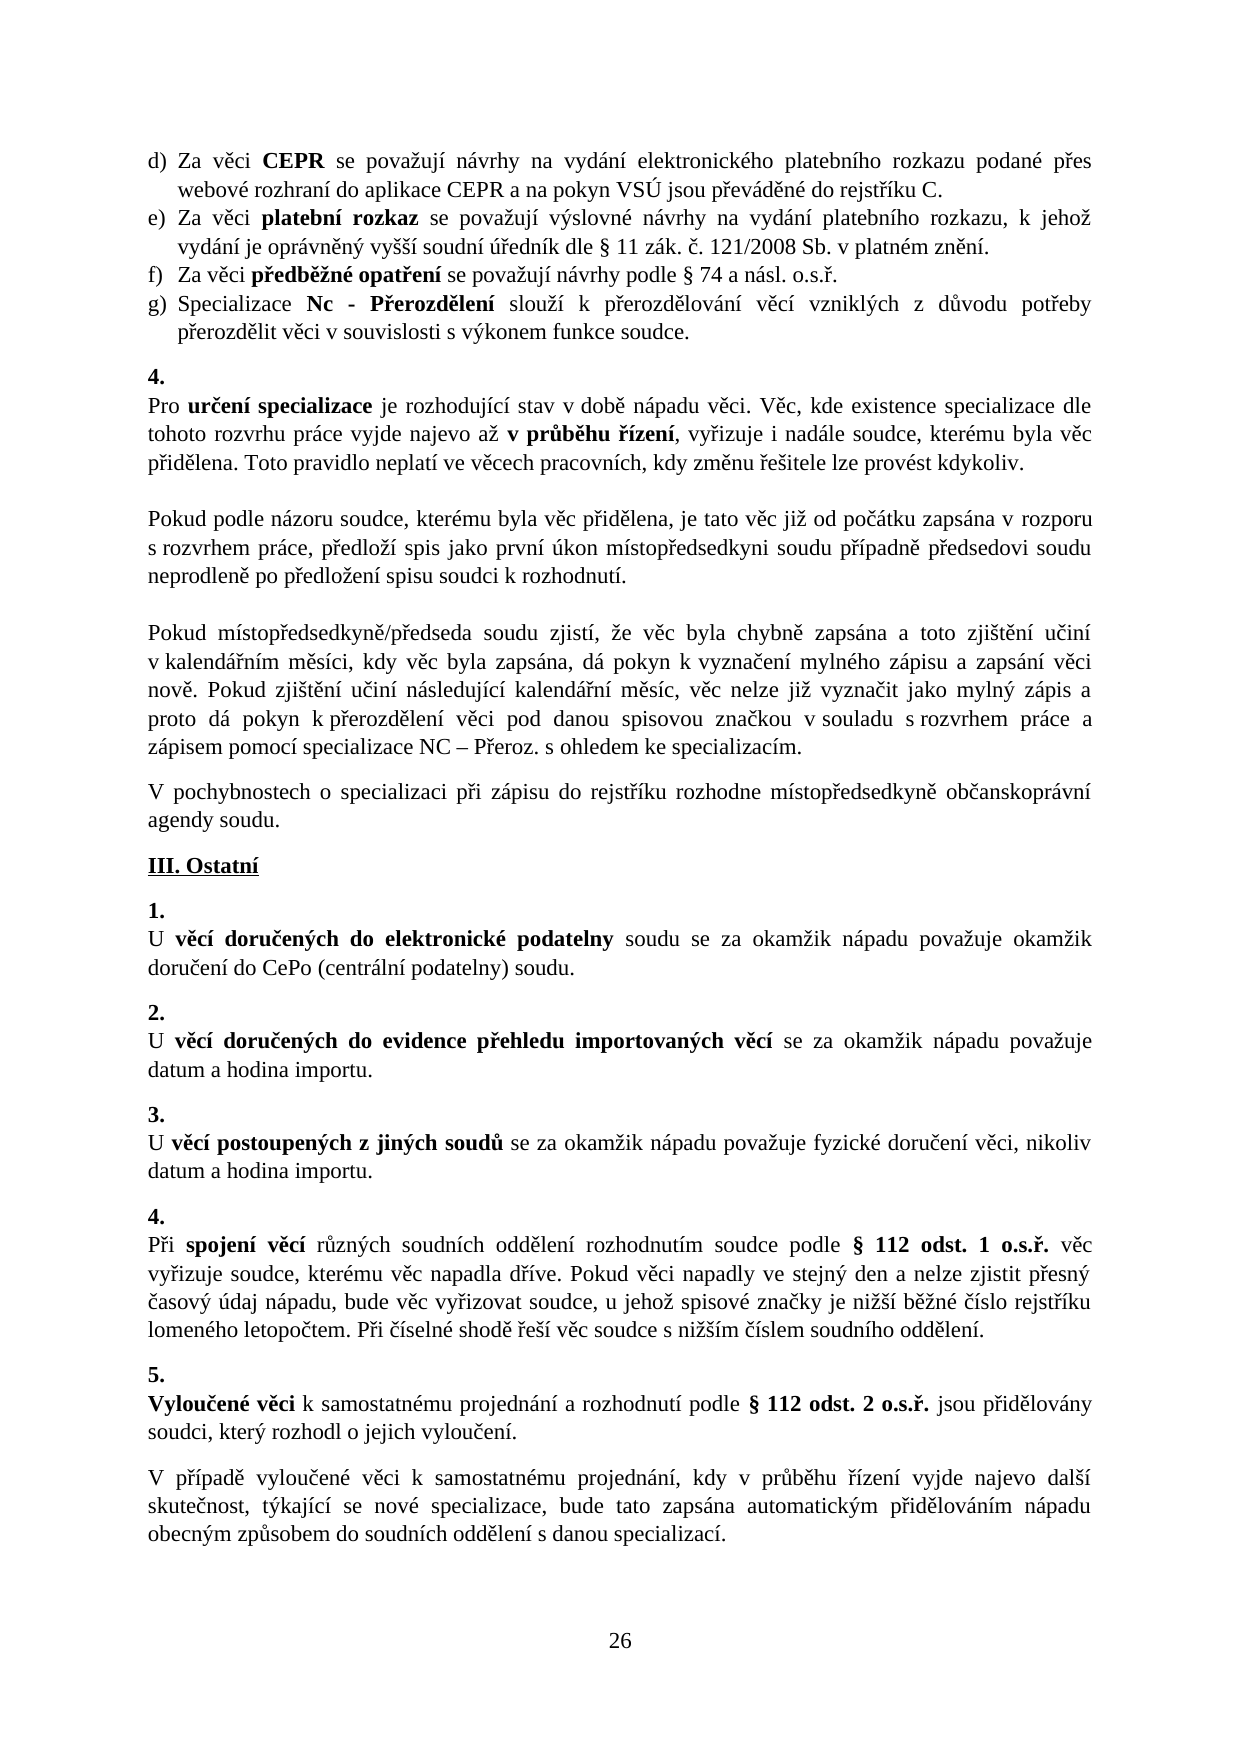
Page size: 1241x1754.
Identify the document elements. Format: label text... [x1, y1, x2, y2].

list Za věci platební rozkaz se považují výslovné návrhy na vydání platebního rozkazu, k jehož vydání je oprávněný vyšší soudní úředník dle § 11 zák. č. 121/2008 Sb. v platném znění. [148, 204, 1093, 259]
text III. Ostatní [148, 852, 1093, 878]
text 5. [148, 1362, 1093, 1388]
list Pokud místopředsedkyně/předseda soudu zjistí, že věc byla chybně zapsána a toto zjištění učiní v kalendářním měsíci, kdy věc byla zapsána, dá pokyn k vyznačení mylného zápisu a zapsání věci nově. Pokud zjištění učiní následující kalendářní měsíc, věc nelze již vyznačit jako mylný zápis a proto dá pokyn k přerozdělení věci pod danou spisovou značkou v souladu s rozvrhem práce a zápisem pomocí specializace NC – Přeroz. s ohledem ke specializacím. [148, 619, 1093, 759]
text 2. [148, 999, 1093, 1025]
text U věcí doručených do evidence přehledu importovaných věcí se za okamžik nápadu považuje datum a hodina importu. [148, 1027, 1093, 1082]
text U věcí postoupených z jiných soudů se za okamžik nápadu považuje fyzické doručení věci, nikoliv datum a hodina importu. [148, 1129, 1093, 1184]
list Specializace Nc - Přerozdělení slouží k přerozdělování věcí vzniklých z důvodu potřeby přerozdělit věci v souvislosti s výkonem funkce soudce. [148, 290, 1093, 344]
list Za věci předběžné opatření se považují návrhy podle § 74 a násl. o.s.ř. [148, 261, 1093, 288]
text Při spojení věcí různých soudních oddělení rozhodnutím soudce podle § 112 odst. 1 o.s.ř. věc vyřizuje soudce, kterému věc napadla dříve. Pokud věci napadly ve stejný den a nelze zjistit přesný časový údaj nápadu, bude věc vyřizovat soudce, u jehož spisové značky je nižší běžné číslo rejstříku lomeného letopočtem. Při číselné shodě řeší věc soudce s nižším číslem soudního oddělení. [148, 1231, 1093, 1343]
text V pochybnostech o specializaci při zápisu do rejstříku rozhodne místopředsedkyně občanskoprávní agendy soudu. [148, 778, 1093, 833]
text U věcí doručených do elektronické podatelny soudu se za okamžik nápadu považuje okamžik doručení do CePo (centrální podatelny) soudu. [148, 925, 1093, 980]
text 4. [148, 363, 1093, 390]
text V případě vyloučené věci k samostatnému projednání, kdy v průběhu řízení vyjde najevo další skutečnost, týkající se nové specializace, bude tato zapsána automatickým přidělováním nápadu obecným způsobem do soudních oddělení s danou specializací. [148, 1463, 1093, 1547]
text 4. [148, 1203, 1093, 1229]
list Pokud podle názoru soudce, kterému byla věc přidělena, je tato věc již od počátku zapsána v rozporu s rozvrhem práce, předloží spis jako první úkon místopředsedkyni soudu případně předsedovi soudu neprodleně po předložení spisu soudci k rozhodnutí. [148, 506, 1093, 589]
text 3. [148, 1101, 1093, 1127]
list Pro určení specializace je rozhodující stav v době nápadu věci. Věc, kde existence specializace dle tohoto rozvrhu práce vyjde najevo až v průběhu řízení, vyřizuje i nadále soudce, kterému byla věc přidělena. Toto pravidlo neplatí ve věcech pracovních, kdy změnu řešitele lze provést kdykoliv. [148, 392, 1093, 475]
text 1. [148, 897, 1093, 923]
list Za věci CEPR se považují návrhy na vydání elektronického platebního rozkazu podané přes webové rozhraní do aplikace CEPR a na pokyn VSÚ jsou převáděné do rejstříku C. [148, 148, 1093, 202]
text Vyloučené věci k samostatnému projednání a rozhodnutí podle § 112 odst. 2 o.s.ř. jsou přidělovány soudci, který rozhodl o jejich vyloučení. [148, 1390, 1093, 1445]
